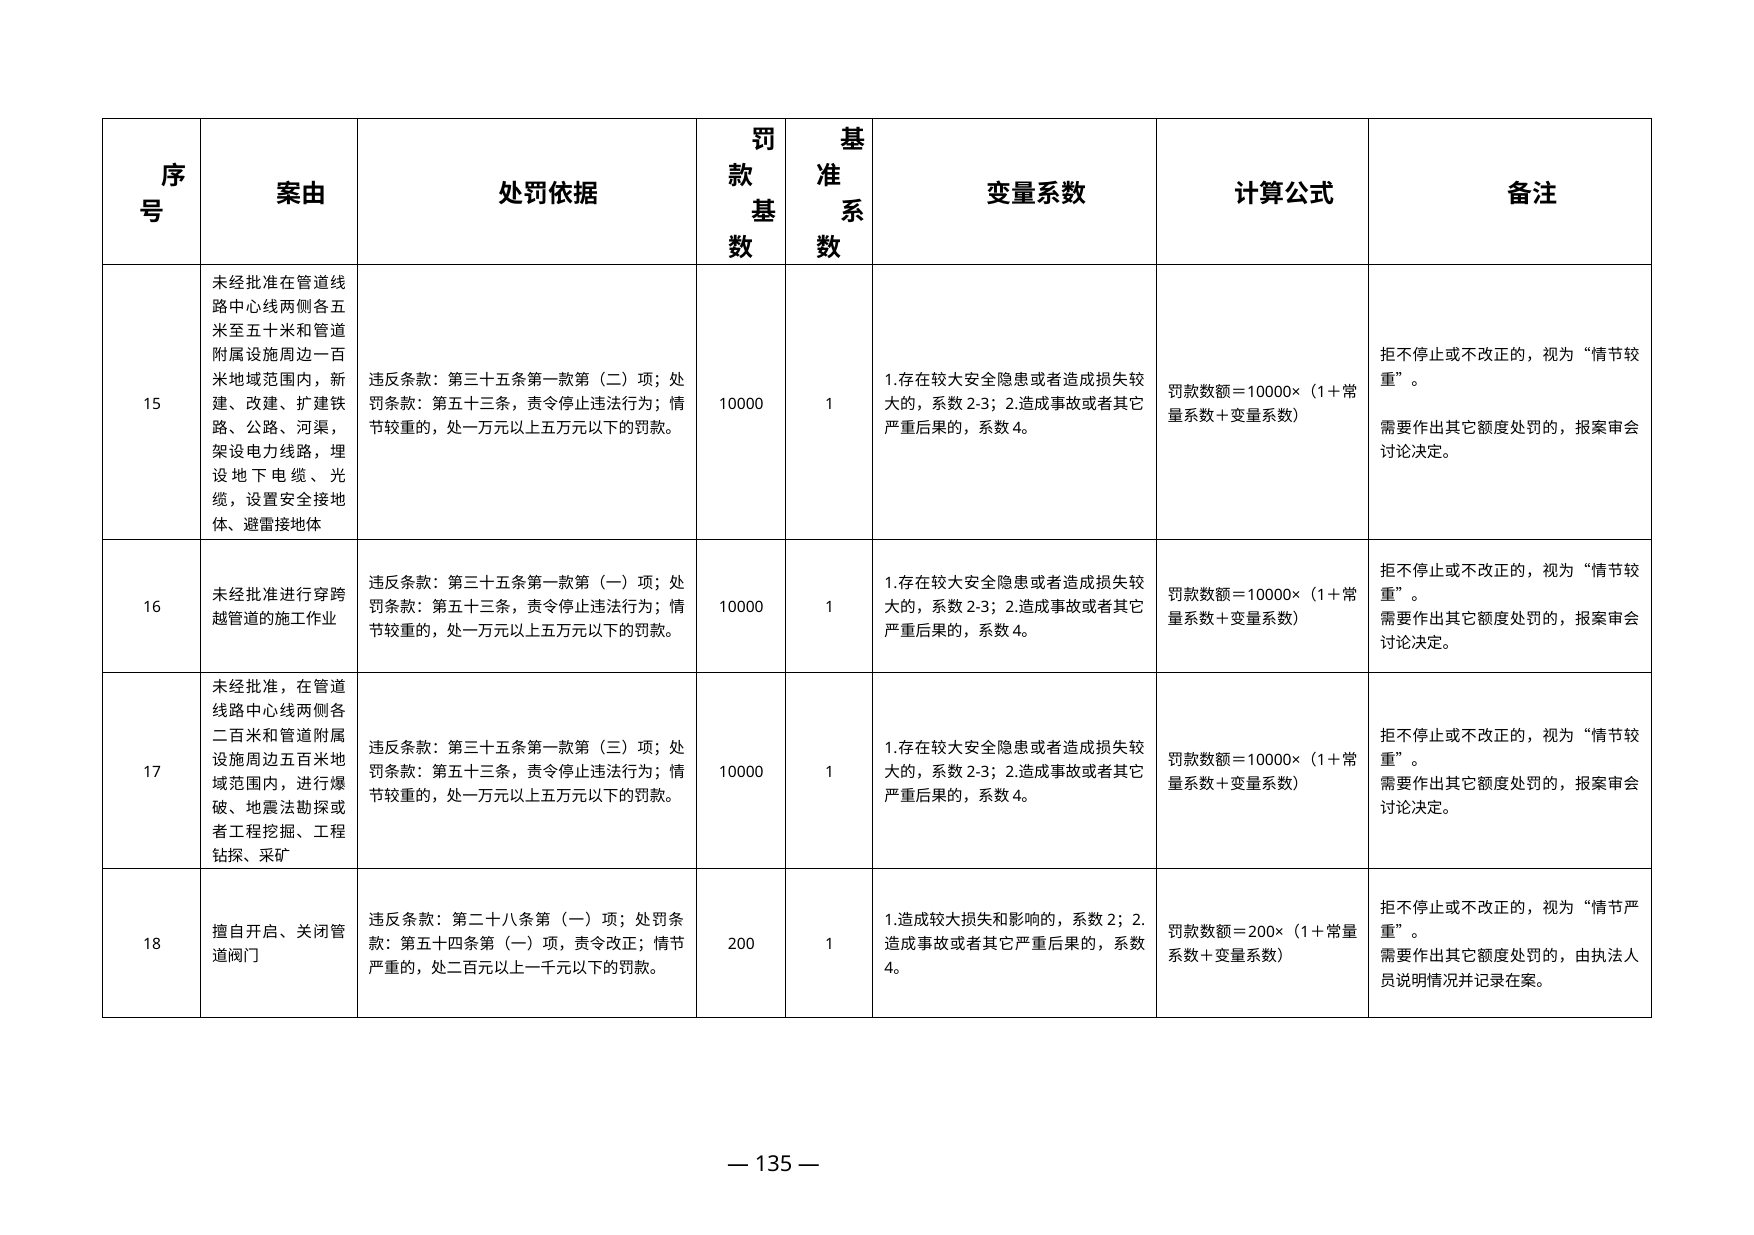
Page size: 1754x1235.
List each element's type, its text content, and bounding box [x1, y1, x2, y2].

table_header 案由 [201, 119, 357, 264]
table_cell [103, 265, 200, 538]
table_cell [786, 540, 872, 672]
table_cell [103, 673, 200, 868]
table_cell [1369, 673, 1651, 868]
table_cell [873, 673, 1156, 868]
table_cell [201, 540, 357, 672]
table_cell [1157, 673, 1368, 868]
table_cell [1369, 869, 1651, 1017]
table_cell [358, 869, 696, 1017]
table_header 罚款 基数 [697, 119, 785, 264]
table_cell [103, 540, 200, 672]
table_header 变量系数 [873, 119, 1156, 264]
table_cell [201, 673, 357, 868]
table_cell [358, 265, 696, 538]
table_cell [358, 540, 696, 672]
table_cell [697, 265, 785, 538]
table_header 处罚依据 [358, 119, 696, 264]
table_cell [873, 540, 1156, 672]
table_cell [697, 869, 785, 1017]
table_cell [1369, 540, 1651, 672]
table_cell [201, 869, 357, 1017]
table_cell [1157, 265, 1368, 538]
table_header 序号 [103, 119, 200, 264]
table_header 计算公式 [1157, 119, 1368, 264]
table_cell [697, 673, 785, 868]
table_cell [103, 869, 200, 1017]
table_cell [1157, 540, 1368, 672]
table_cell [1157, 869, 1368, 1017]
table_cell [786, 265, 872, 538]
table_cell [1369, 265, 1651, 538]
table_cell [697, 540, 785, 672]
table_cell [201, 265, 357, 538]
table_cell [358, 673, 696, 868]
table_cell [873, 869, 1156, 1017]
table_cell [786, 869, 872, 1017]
table_header 基准 系数 [786, 119, 872, 264]
table_header 备注 [1369, 119, 1651, 264]
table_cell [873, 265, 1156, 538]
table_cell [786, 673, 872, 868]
